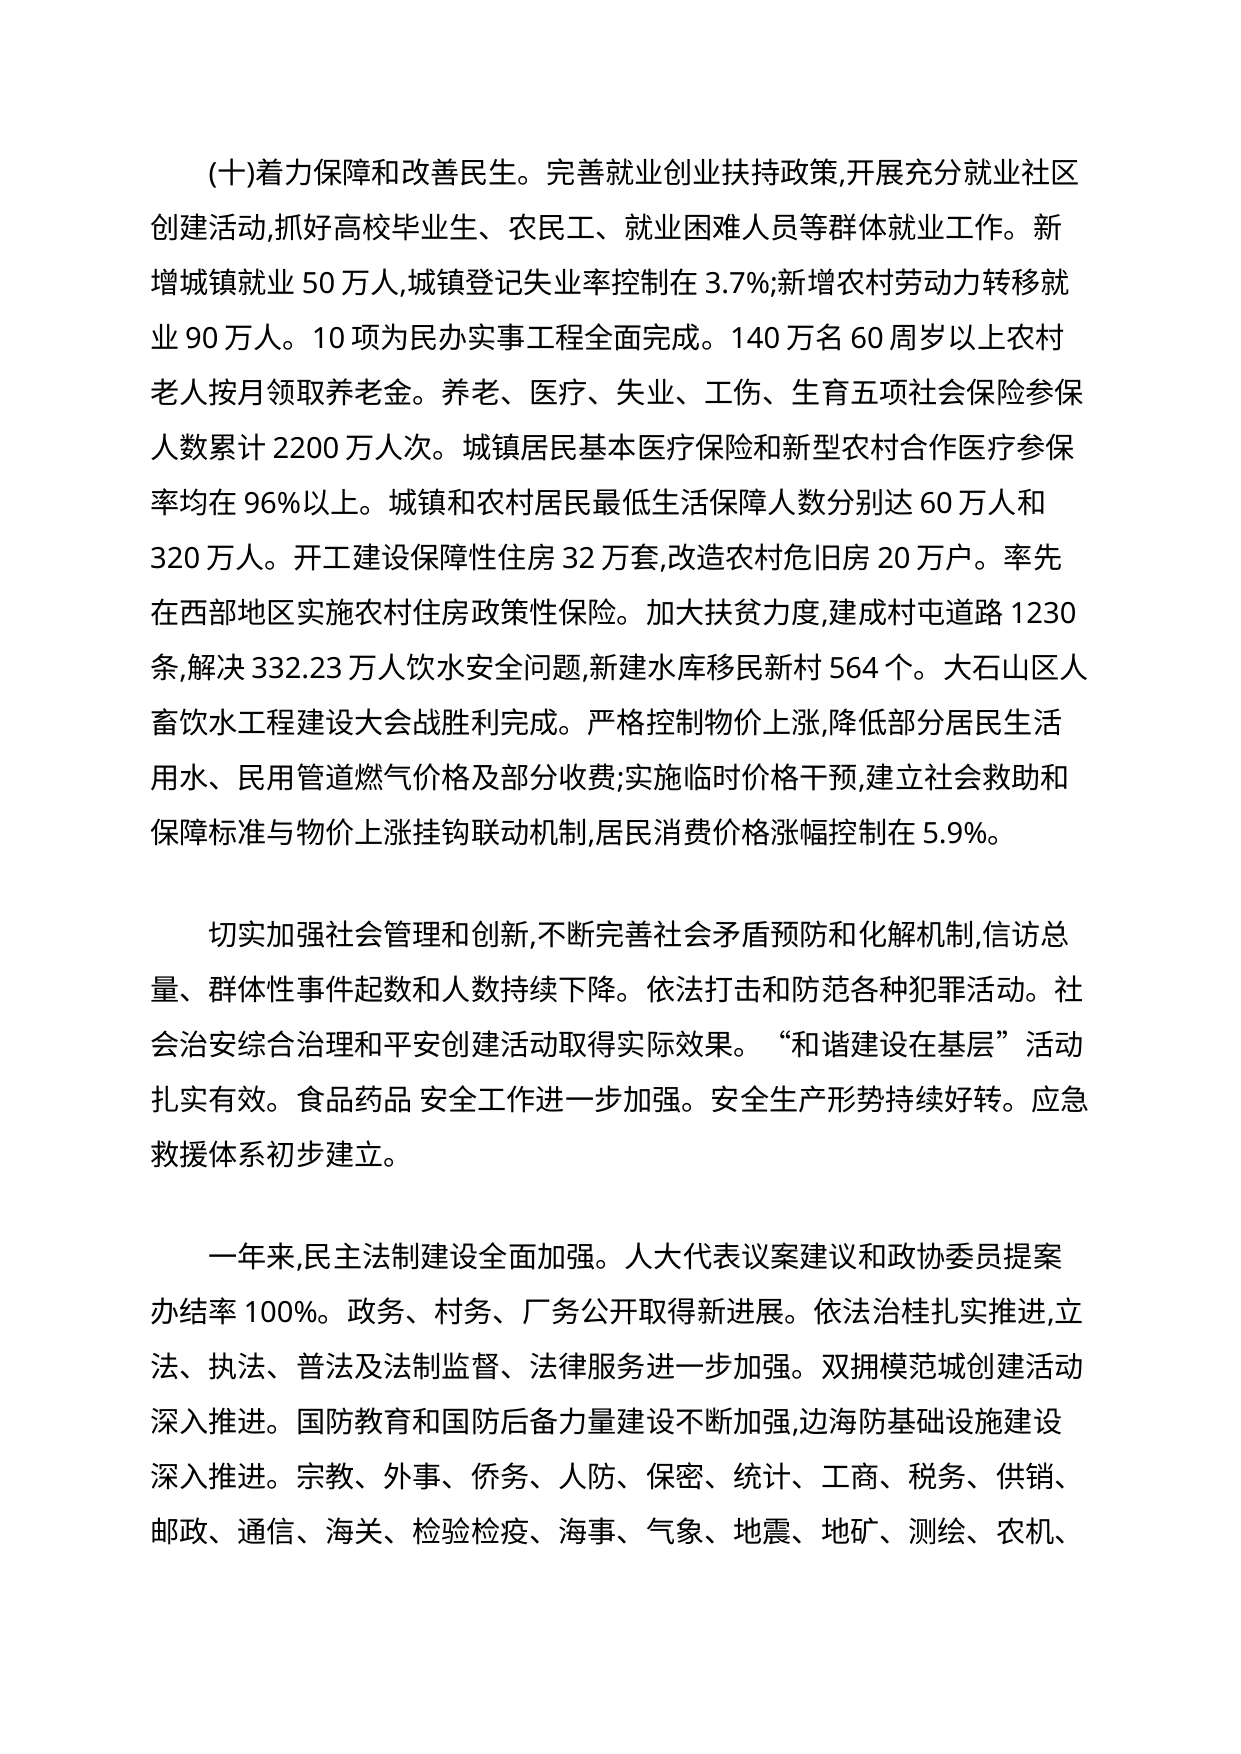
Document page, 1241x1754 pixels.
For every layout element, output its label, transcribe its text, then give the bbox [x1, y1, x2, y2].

text 切实加强社会管理和创新,不断完善社会矛盾预防和化解机制,信访总量、群体性事件起数和人数持续下降。依法打击和防范各种犯罪活动。社会治安综合治理和平安创建活动取得实际效果。“和谐建设在基层”活动扎实有效。食品药品 安全工作进一步加强。安全生产形势持续好转。应急救援体系初步建立。 [150, 912, 1090, 1174]
text (十)着力保障和改善民生。完善就业创业扶持政策,开展充分就业社区创建活动,抓好高校毕业生、农民工、就业困难人员等群体就业工作。新增城镇就业50万人,城镇登记失业率控制在3.7%;新增农村劳动力转移就业90万人。10项为民办实事工程全面完成。140万名60周岁以上农村老人按月领取养老金。养老、医疗、失业、工伤、生育五项社会保险参保人数累计2200万人次。城镇居民基本医疗保险和新型农村合作医疗参保率均在96%以上。城镇和农村居民最低生活保障人数分别达60万人和320万人。开工建设保障性住房32万套,改造农村危旧房20万户。率先在西部地区实施农村住房政策性保险。加大扶贫力度,建成村屯道路1230条,解决332.23万人饮水安全问题,新建水库移民新村564个。大石山区人畜饮水工程建设大会战胜利完成。严格控制物价上涨,降低部分居民生活用水、民用管道燃气价格及部分收费;实施临时价格干预,建立社会救助和保障标准与物价上涨挂钩联动机制,居民消费价格涨幅控制在5.9%。 [150, 150, 1090, 852]
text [150, 1233, 1090, 1550]
